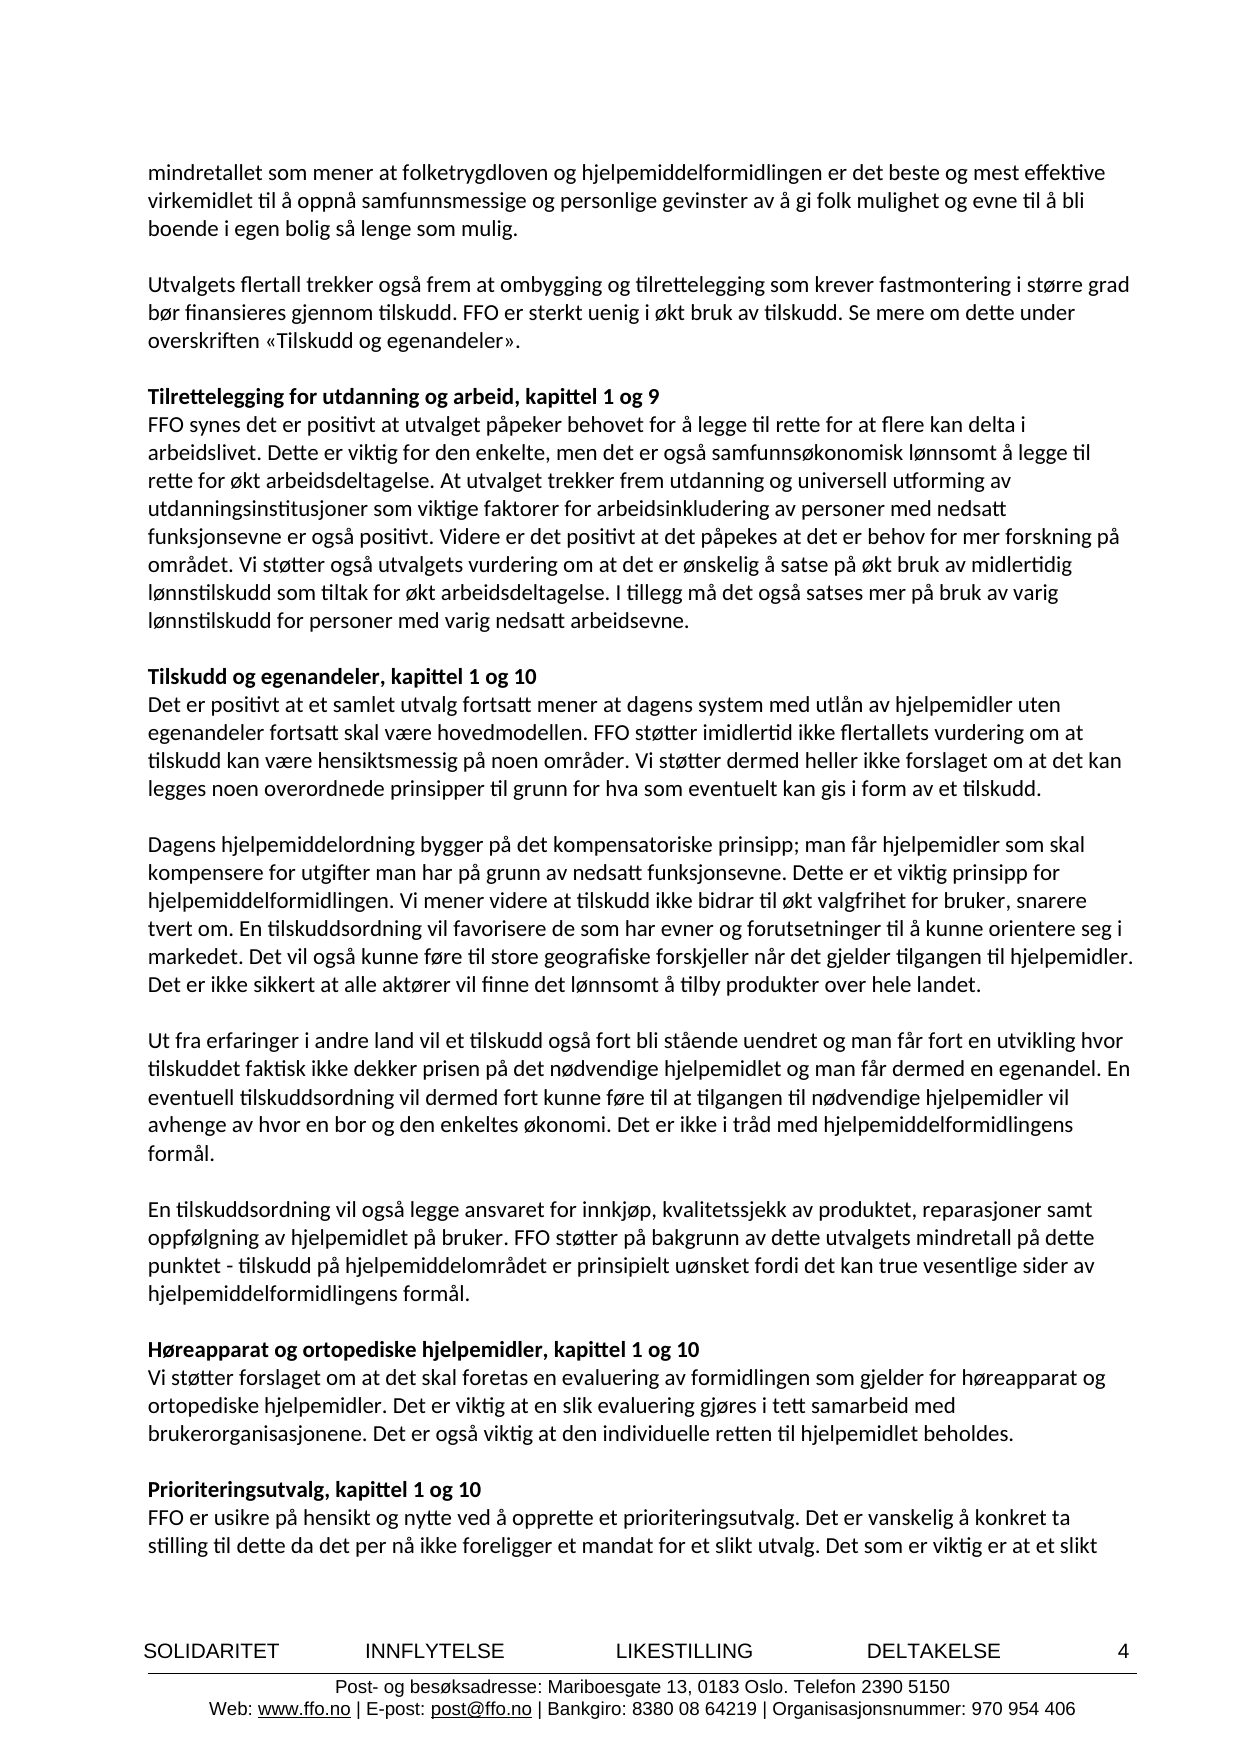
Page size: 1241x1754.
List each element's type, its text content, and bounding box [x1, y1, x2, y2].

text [148, 1503, 1137, 1559]
text Tilrettelegging for utdanning og arbeid, kapittel 1 og 9 [148, 382, 1137, 410]
text Vi støtter forslaget om at det skal foretas en evaluering av formidlingen som gjelder for høreapparat og ortopediske hjelpemidler. Det er viktig at en slik evaluering gjøres i tett samarbeid med brukerorganisasjonene. Det er også viktig at den individuelle retten til hjelpemidlet beholdes. [148, 1363, 1137, 1447]
text FFO synes det er positivt at utvalget påpeker behovet for å legge til rette for at flere kan delta i arbeidslivet. Dette er viktig for den enkelte, men det er også samfunnsøkonomisk lønnsomt å legge til rette for økt arbeidsdeltagelse. At utvalget trekker frem utdanning og universell utforming av utdanningsinstitusjoner som viktige faktorer for arbeidsinkludering av personer med nedsatt funksjonsevne er også positivt. Videre er det positivt at det påpekes at det er behov for mer forskning på området. Vi støtter også utvalgets vurdering om at det er ønskelig å satse på økt bruk av midlertidig lønnstilskudd som tiltak for økt arbeidsdeltagelse. I tillegg må det også satses mer på bruk av varig lønnstilskudd for personer med varig nedsatt arbeidsevne. [148, 410, 1137, 634]
text Det er positivt at et samlet utvalg fortsatt mener at dagens system med utlån av hjelpemidler uten egenandeler fortsatt skal være hovedmodellen. FFO støtter imidlertid ikke flertallets vurdering om at tilskudd kan være hensiktsmessig på noen områder. Vi støtter dermed heller ikke forslaget om at det kan legges noen overordnede prinsipper til grunn for hva som eventuelt kan gis i form av et tilskudd. [148, 690, 1137, 802]
text Høreapparat og ortopediske hjelpemidler, kapittel 1 og 10 [148, 1335, 1137, 1363]
text Prioriteringsutvalg, kapittel 1 og 10 [148, 1475, 1137, 1503]
text En tilskuddsordning vil også legge ansvaret for innkjøp, kvalitetssjekk av produktet, reparasjoner samt oppfølgning av hjelpemidlet på bruker. FFO støtter på bakgrunn av dette utvalgets mindretall på dette punktet - tilskudd på hjelpemiddelområdet er prinsipielt uønsket fordi det kan true vesentlige sider av hjelpemiddelformidlingens formål. [148, 1195, 1137, 1307]
text Ut fra erfaringer i andre land vil et tilskudd også fort bli stående uendret og man får fort en utvikling hvor tilskuddet faktisk ikke dekker prisen på det nødvendige hjelpemidlet og man får dermed en egenandel. En eventuell tilskuddsordning vil dermed fort kunne føre til at tilgangen til nødvendige hjelpemidler vil avhenge av hvor en bor og den enkeltes økonomi. Det er ikke i tråd med hjelpemiddelformidlingens formål. [148, 1027, 1137, 1167]
text Tilskudd og egenandeler, kapittel 1 og 10 [148, 662, 1137, 690]
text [148, 158, 1137, 242]
text Dagens hjelpemiddelordning bygger på det kompensatoriske prinsipp; man får hjelpemidler som skal kompensere for utgifter man har på grunn av nedsatt funksjonsevne. Dette er et viktig prinsipp for hjelpemiddelformidlingen. Vi mener videre at tilskudd ikke bidrar til økt valgfrihet for bruker, snarere tvert om. En tilskuddsordning vil favorisere de som har evner og forutsetninger til å kunne orientere seg i markedet. Det vil også kunne føre til store geografiske forskjeller når det gjelder tilgangen til hjelpemidler. Det er ikke sikkert at alle aktører vil finne det lønnsomt å tilby produkter over hele landet. [148, 830, 1137, 998]
text Utvalgets flertall trekker også frem at ombygging og tilrettelegging som krever fastmontering i større grad bør finansieres gjennom tilskudd. FFO er sterkt uenig i økt bruk av tilskudd. Se mere om dette under overskriften «Tilskudd og egenandeler». [148, 270, 1137, 354]
